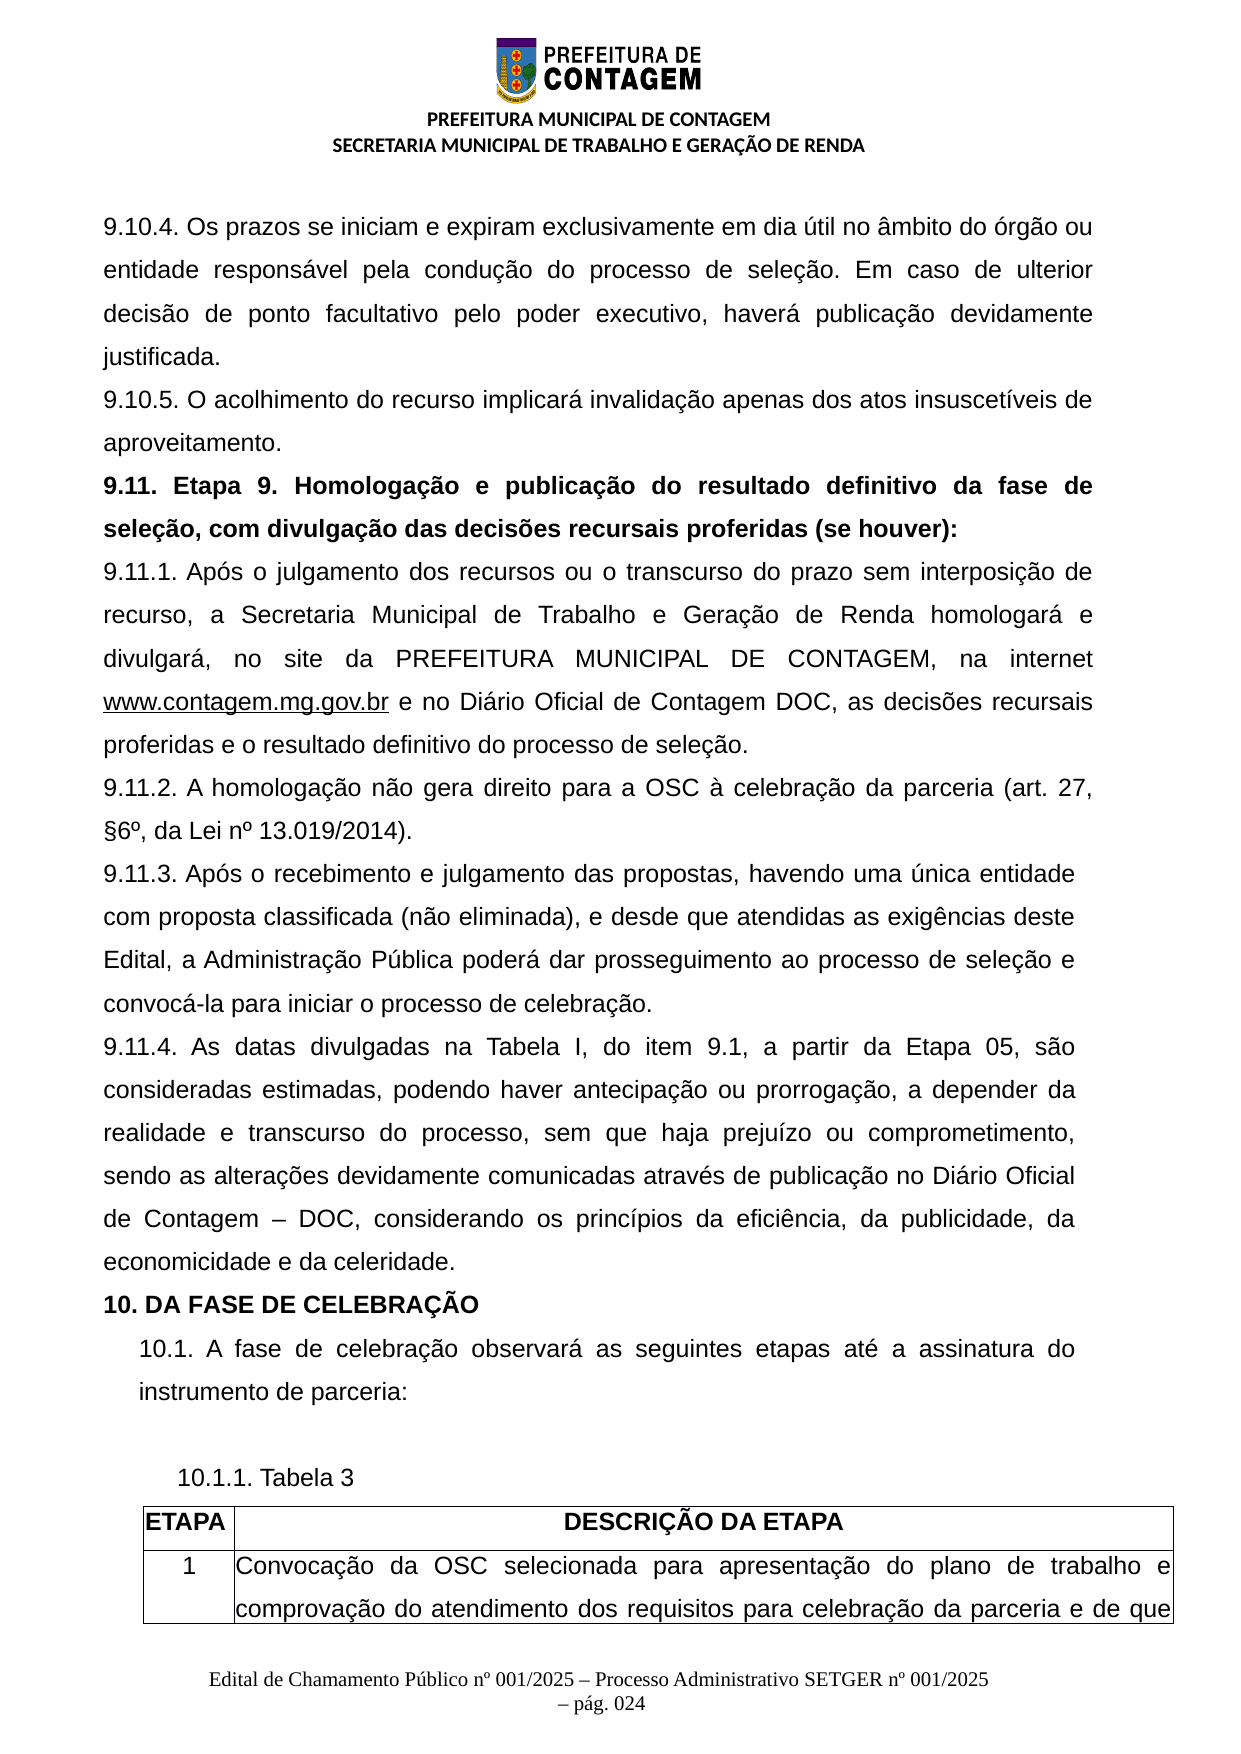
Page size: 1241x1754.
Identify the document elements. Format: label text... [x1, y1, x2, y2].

text 9.11.2. A homologação não gera direito para a OSC à celebração da parceria (art. 27, §6º, da Lei nº 13.019/2014). [103, 773, 1094, 845]
table_cell 1 [144, 1551, 234, 1623]
text 10.1. A fase de celebração observará as seguintes etapas até a assinatura do instrumento de parceria: [138, 1334, 1077, 1406]
text 9.10.4. Os prazos se iniciam e expiram exclusivamente em dia útil no âmbito do órgão ou entidade responsável pela condução do processo de seleção. Em caso de ulterior decisão de ponto facultativo pelo poder executivo, haverá publicação devidamente justificada. [103, 212, 1094, 371]
picture [496, 38, 701, 104]
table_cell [235, 1551, 1173, 1623]
text 9.11.4. As datas divulgadas na Tabela I, do item 9.1, a partir da Etapa 05, são consideradas estimadas, podendo haver antecipação ou prorrogação, a depender da realidade e transcurso do processo, sem que haja prejuízo ou comprometimento, sendo as alterações devidamente comunicadas através de publicação no Diário Oficial de Contagem – DOC, considerando os princípios da eficiência, da publicidade, da economicidade e da celeridade. [103, 1032, 1077, 1276]
text 9.11.3. Após o recebimento e julgamento das propostas, havendo uma única entidade com proposta classificada (não eliminada), e desde que atendidas as exigências deste Edital, a Administração Pública poderá dar prosseguimento ao processo de seleção e convocá-la para iniciar o processo de celebração. [103, 859, 1077, 1017]
text 10. DA FASE DE CELEBRAÇÃO [103, 1291, 1077, 1319]
table_header ETAPA [144, 1507, 234, 1550]
text 10.1.1. Tabela 3 [103, 1463, 1094, 1492]
table_header DESCRIÇÃO DA ETAPA [235, 1507, 1173, 1550]
text 9.10.5. O acolhimento do recurso implicará invalidação apenas dos atos insuscetíveis de aproveitamento. [103, 385, 1094, 457]
text 9.11. Etapa 9. Homologação e publicação do resultado definitivo da fase de seleção, com divulgação das decisões recursais proferidas (se houver): [103, 471, 1094, 543]
text 9.11.1. Após o julgamento dos recursos ou o transcurso do prazo sem interposição de recurso, a Secretaria Municipal de Trabalho e Geração de Renda homologará e divulgará, no site da PREFEITURA MUNICIPAL DE CONTAGEM, na internet www.contagem.mg.gov.br e no Diário Oficial de Contagem DOC, as decisões recursais proferidas e o resultado definitivo do processo de seleção. [103, 557, 1094, 759]
